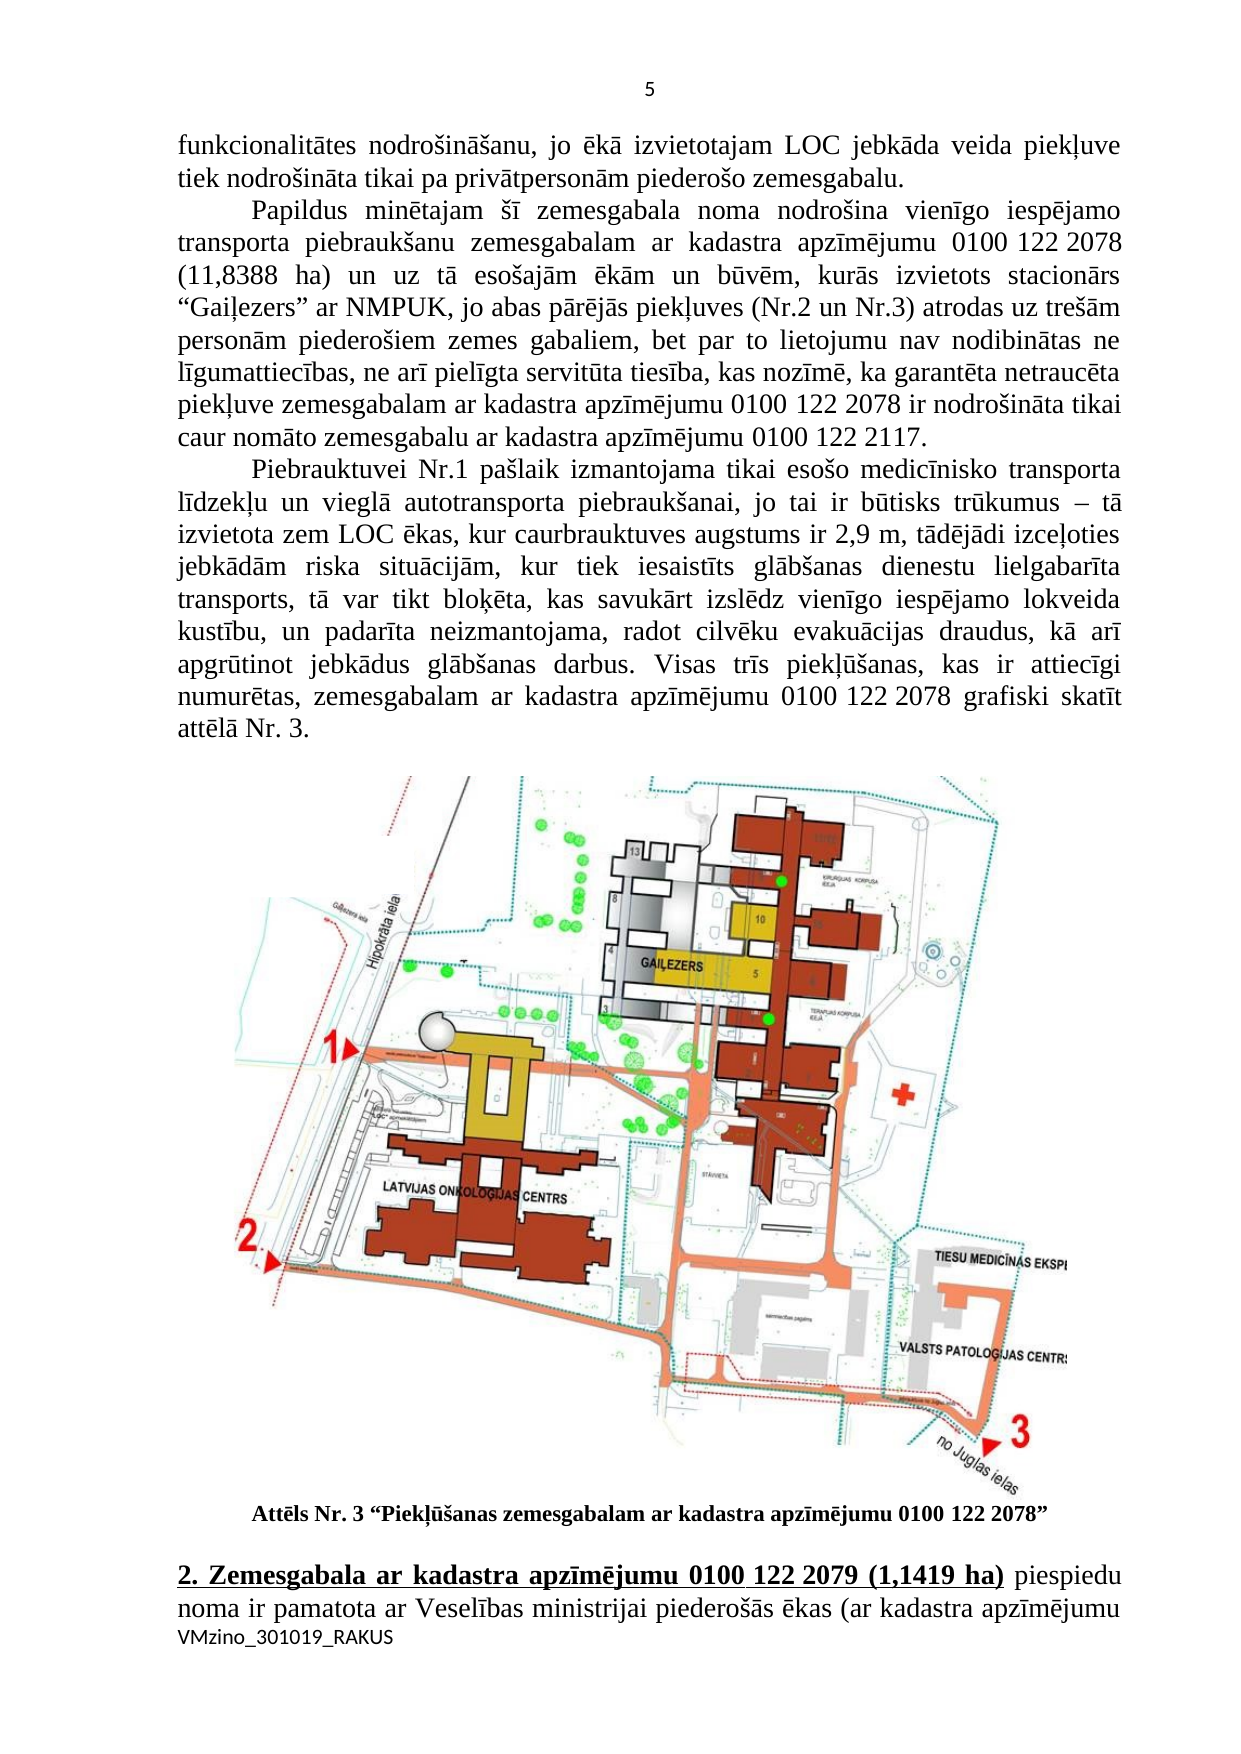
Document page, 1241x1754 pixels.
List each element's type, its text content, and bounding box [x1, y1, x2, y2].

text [177, 128, 1122, 193]
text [177, 1558, 1122, 1623]
picture [232, 776, 1067, 1500]
list Piebrauktuvei Nr.1 pašlaik izmantojama tikai esošo medicīnisko transporta līdzekļu un vieglā autotransporta piebraukšanai, jo tai ir būtisks trūkumus – tā izvietota zem LOC ēkas, kur caurbrauktuves augstums ir 2,9 m, tādējādi izceļoties jebkādām riska situācijām, kur tiek iesaistīts glābšanas dienestu lielgabarīta transports, tā var tikt bloķēta, kas savukārt izslēdz vienīgo iespējamo lokveida kustību, un padarīta neizmantojama, radot cilvēku evakuācijas draudus, kā arī apgrūtinot jebkādus glābšanas darbus. Visas trīs piekļūšanas, kas ir attiecīgi numurētas, zemesgabalam ar kadastra apzīmējumu 0100 122 2078 grafiski skatīt attēlā Nr. 3. [177, 452, 1122, 744]
list Attēls Nr. 3 “Piekļūšanas zemesgabalam ar kadastra apzīmējumu 0100 122 2078” [177, 1500, 1122, 1526]
list Papildus minētajam šī zemesgabala noma nodrošina vienīgo iespējamo transporta piebraukšanu zemesgabalam ar kadastra apzīmējumu 0100 122 2078 (11,8388 ha) un uz tā esošajām ēkām un būvēm, kurās izvietots stacionārs “Gaiļezers” ar NMPUK, jo abas pārējās piekļuves (Nr.2 un Nr.3) atrodas uz trešām personām piederošiem zemes gabaliem, bet par to lietojumu nav nodibinātas ne līgumattiecības, ne arī pielīgta servitūta tiesība, kas nozīmē, ka garantēta netraucēta piekļuve zemesgabalam ar kadastra apzīmējumu 0100 122 2078 ir nodrošināta tikai caur nomāto zemesgabalu ar kadastra apzīmējumu 0100 122 2117. [177, 193, 1122, 452]
